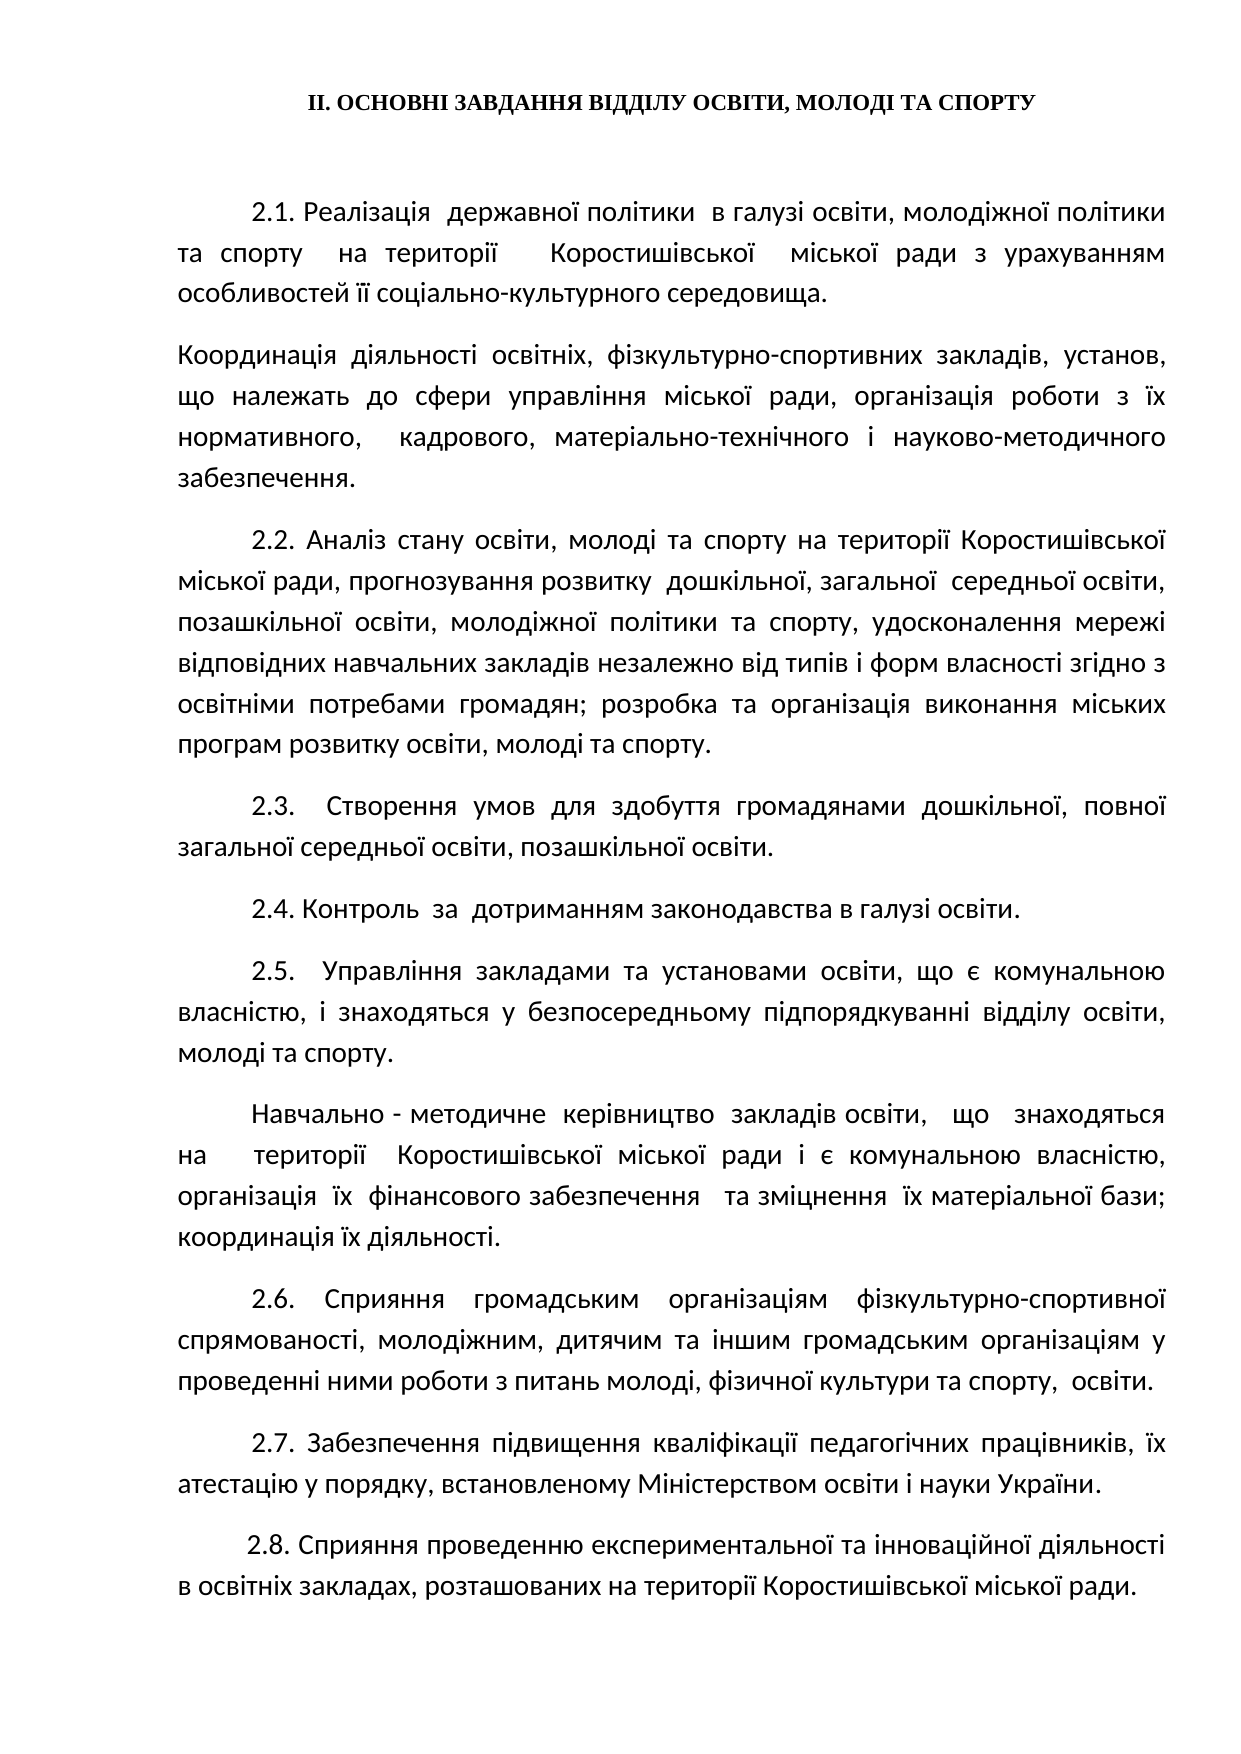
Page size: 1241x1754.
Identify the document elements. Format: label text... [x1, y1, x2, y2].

text Координація діяльності освітніх, фізкультурно-спортивних закладів, установ, що належать до сфери управління міської ради, організація роботи з їх нормативного, кадрового, матеріально-технічного і науково-методичного забезпечення. [177, 336, 1167, 495]
text 2.7. Забезпечення підвищення кваліфікації педагогічних працівників, їх атестацію у порядку, встановленому Міністерством освіти і науки України. [177, 1424, 1167, 1500]
text 2.8. Сприяння проведенню експериментальної та інноваційної діяльності в освітніх закладах, розташованих на території Коростишівської міської ради. [177, 1526, 1167, 1603]
text 2.2. Аналіз стану освіти, молоді та спорту на території Коростишівської міської ради, прогнозування розвитку дошкільної, загальної середньої освіти, позашкільної освіти, молодіжної політики та спорту, удосконалення мережі відповідних навчальних закладів незалежно від типів і форм власності згідно з освітніми потребами громадян; розробка та організація виконання міських програм розвитку освіти, молоді та спорту. [177, 521, 1167, 761]
text 2.3. Створення умов для здобуття громадянами дошкільної, повної загальної середньої освіти, позашкільної освіти. [177, 787, 1167, 864]
text 2.6. Сприяння громадським організаціям фізкультурно-спортивної спрямованості, молодіжним, дитячим та іншим громадським організаціям у проведенні ними роботи з питань молоді, фізичної культури та спорту, освіти. [177, 1280, 1167, 1398]
text 2.5. Управління закладами та установами освіти, що є комунальною власністю, і знаходяться у безпосередньому підпорядкуванні відділу освіти, молоді та спорту. [177, 952, 1167, 1069]
text ІІ. ОСНОВНІ ЗАВДАННЯ ВІДДІЛУ ОСВІТИ, МОЛОДІ ТА СПОРТУ [177, 89, 1167, 115]
text 2.1. Реалізація державної політики в галузі освіти, молодіжної політики та спорту на території Коростишівської міської ради з урахуванням особливостей її соціально-культурного середовища. [177, 193, 1167, 310]
text Навчально - методичне керівництво закладів освіти, що знаходяться на території Коростишівської міської ради і є комунальною власністю, організація їх фінансового забезпечення та зміцнення їх матеріальної бази; координація їх діяльності. [177, 1096, 1167, 1254]
text 2.4. Контроль за дотриманням законодавства в галузі освіти. [177, 890, 1167, 926]
